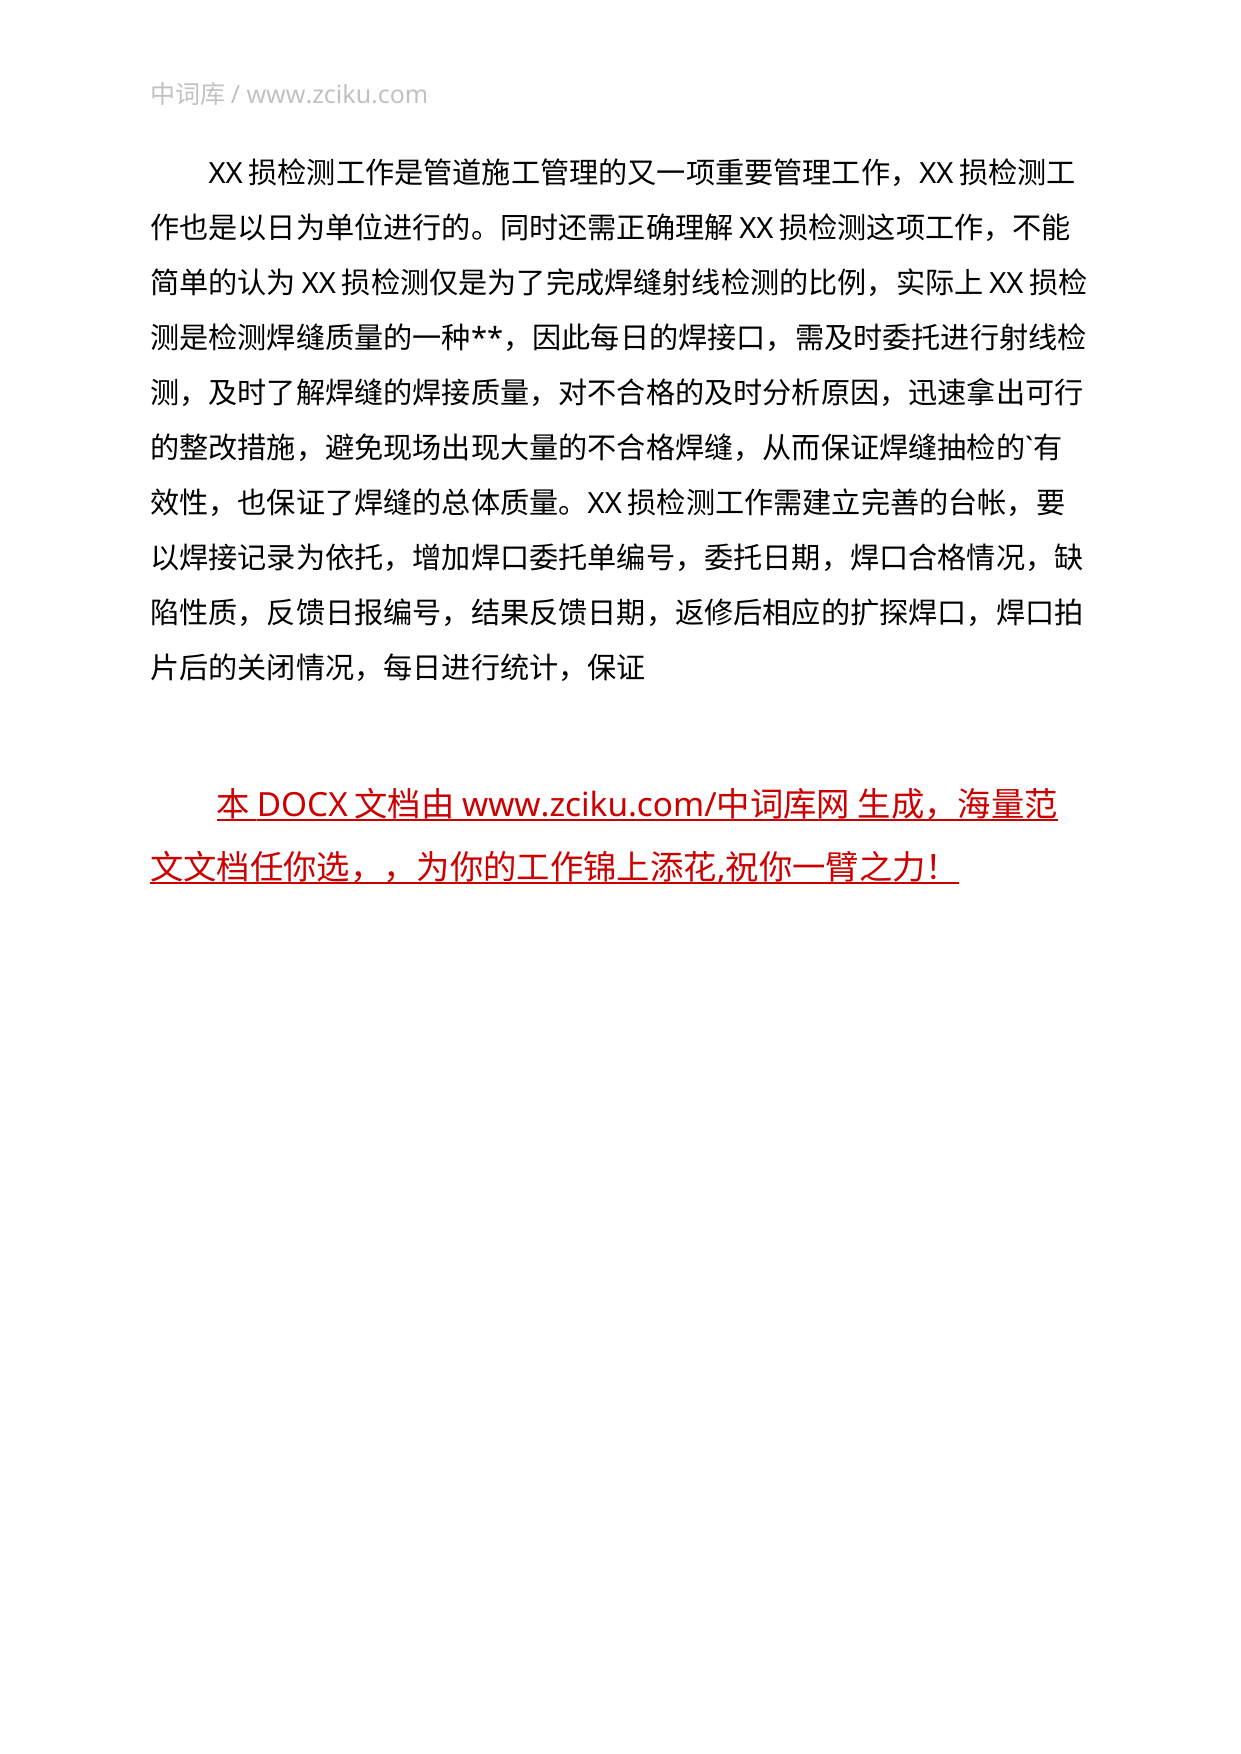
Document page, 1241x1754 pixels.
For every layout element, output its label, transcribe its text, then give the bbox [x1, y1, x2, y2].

text XX损检测工作是管道施工管理的又一项重要管理工作，XX损检测工作也是以日为单位进行的。同时还需正确理解XX损检测这项工作，不能简单的认为XX损检测仅是为了完成焊缝射线检测的比例，实际上XX损检测是检测焊缝质量的一种**，因此每日的焊接口，需及时委托进行射线检测，及时了解焊缝的焊接质量，对不合格的及时分析原因，迅速拿出可行的整改措施，避免现场出现大量的不合格焊缝，从而保证焊缝抽检的`有效性，也保证了焊缝的总体质量。XX损检测工作需建立完善的台帐，要以焊接记录为依托，增加焊口委托单编号，委托日期，焊口合格情况，缺陷性质，反馈日报编号，结果反馈日期，返修后相应的扩探焊口，焊口拍片后的关闭情况，每日进行统计，保证 [150, 150, 1090, 687]
text 本DOCX文档由 www.zciku.com/中词库网 生成，海量范文文档任你选，，为你的工作锦上添花,祝你一臂之力！ [150, 778, 1090, 889]
